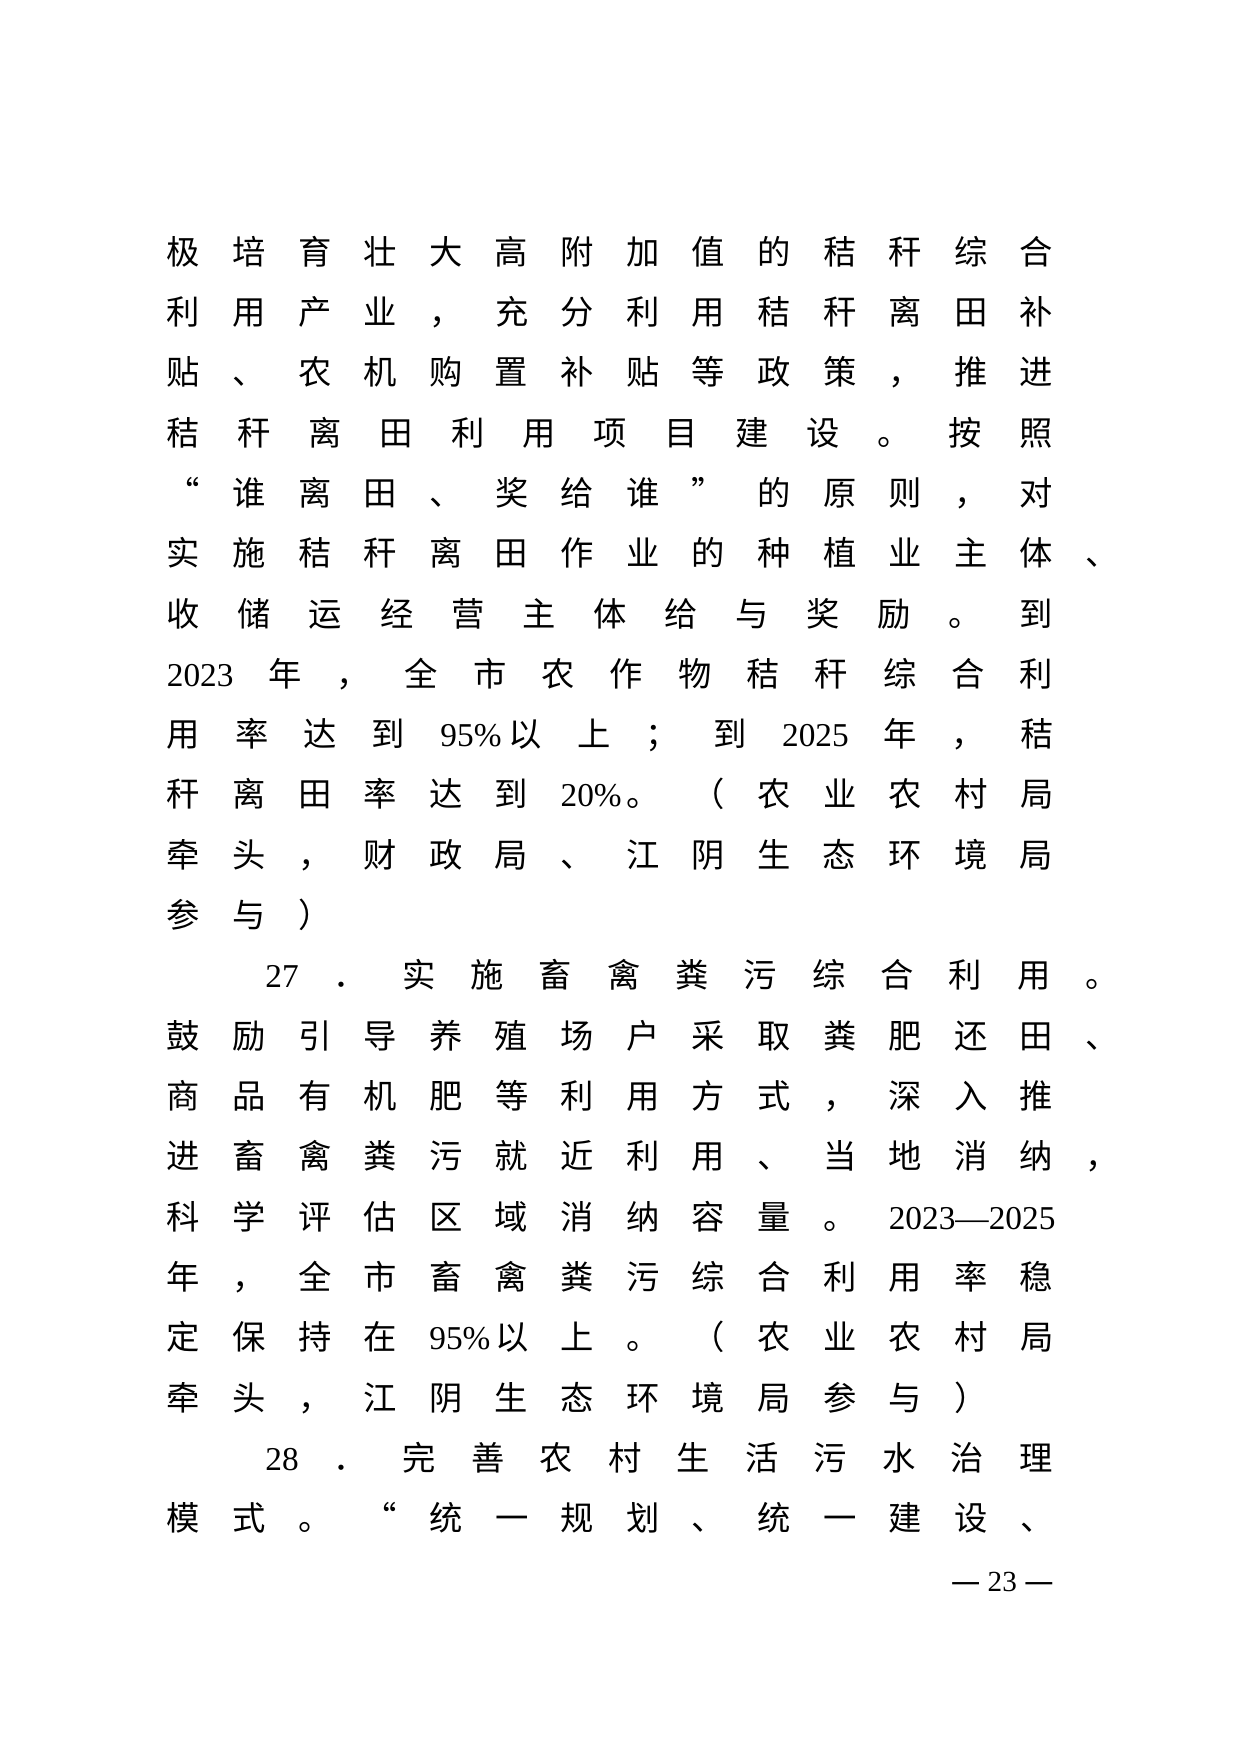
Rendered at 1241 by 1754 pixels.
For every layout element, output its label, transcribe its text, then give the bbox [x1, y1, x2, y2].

text 28．完善农村生活污水治理模式。“统一规划、统一建设、统一运维、统一管理”农村生活污水治理。全面推行农村生活污水整县制社会化治理，落实建设和运维主体。（城管局牵头，农业农村局、江阴生态环境局参与） [167, 1426, 1085, 1546]
text 27．实施畜禽粪污综合利用。鼓励引导养殖场户采取粪肥还田、商品有机肥等利用方式，深入推进畜禽粪污就近利用、当地消纳，科学评估区域消纳容量。2023—2025年，全市畜禽粪污综合利用率稳定保持在95%以上。（农业农村局牵头，江阴生态环境局参与） [167, 943, 1085, 1426]
